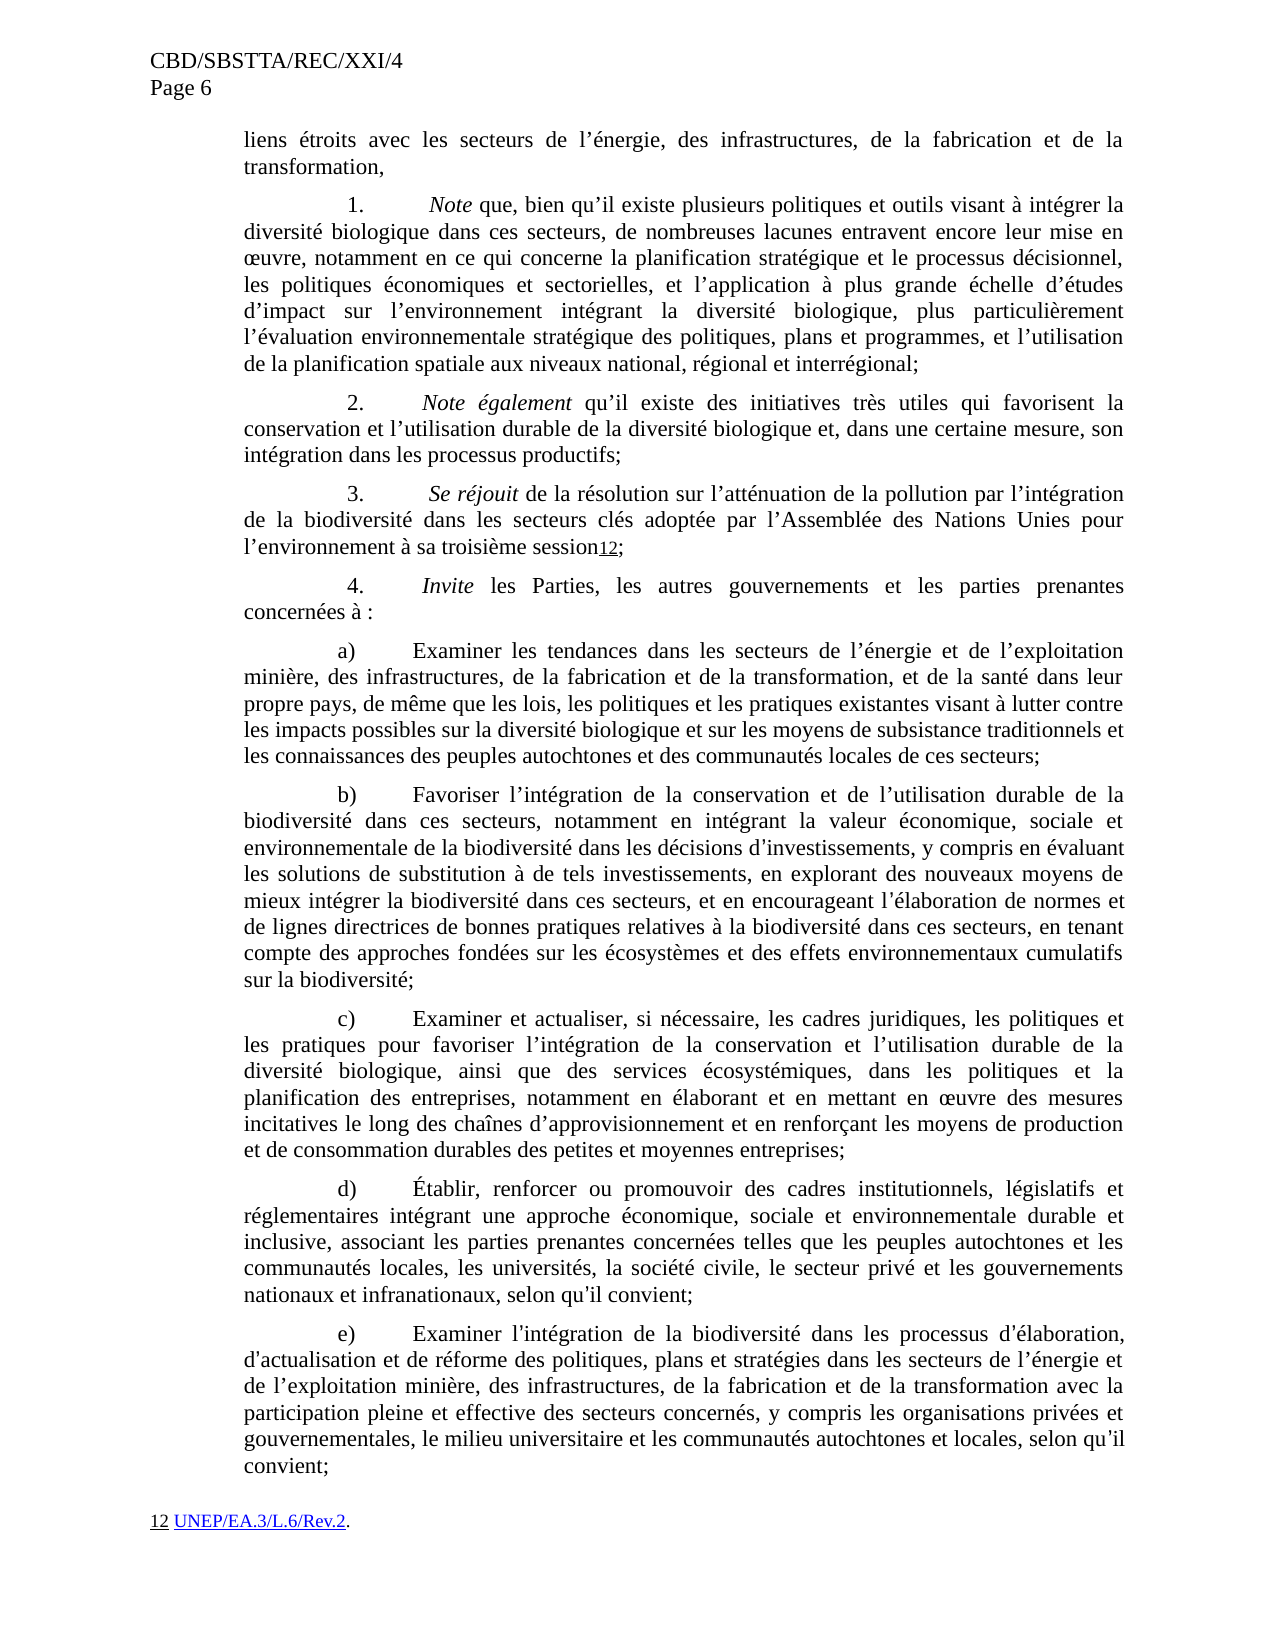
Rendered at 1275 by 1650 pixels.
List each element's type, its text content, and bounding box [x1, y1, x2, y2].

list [244, 126, 1125, 179]
list Note également qu’il existe des initiatives très utiles qui favorisent la conservation et l’utilisation durable de la diversité biologique et, dans une certaine mesure, son intégration dans les processus productifs; [244, 388, 1125, 468]
list Établir, renforcer ou promouvoir des cadres institutionnels, législatifs et réglementaires intégrant une approche économique, sociale et environnementale durable et inclusive, associant les parties prenantes concernées telles que les peuples autochtones et les communautés locales, les universités, la société civile, le secteur privé et les gouvernements nationaux et infranationaux, selon qu’il convient; [244, 1175, 1125, 1307]
list Se réjouit de la résolution sur l’atténuation de la pollution par l’intégration de la biodiversité dans les secteurs clés adoptée par l’Assemblée des Nations Unies pour l’environnement à sa troisième session; [244, 480, 1125, 559]
list Examiner les tendances dans les secteurs de l’énergie et de l’exploitation minière, des infrastructures, de la fabrication et de la transformation, et de la santé dans leur propre pays, de même que les lois, les politiques et les pratiques existantes visant à lutter contre les impacts possibles sur la diversité biologique et sur les moyens de subsistance traditionnels et les connaissances des peuples autochtones et des communautés locales de ces secteurs; [244, 637, 1125, 769]
list Favoriser l’intégration de la conservation et de l’utilisation durable de la biodiversité dans ces secteurs, notamment en intégrant la valeur économique, sociale et environnementale de la biodiversité dans les décisions d’investissements, y compris en évaluant les solutions de substitution à de tels investissements, en explorant des nouveaux moyens de mieux intégrer la biodiversité dans ces secteurs, et en encourageant l’élaboration de normes et de lignes directrices de bonnes pratiques relatives à la biodiversité dans ces secteurs, en tenant compte des approches fondées sur les écosystèmes et des effets environnementaux cumulatifs sur la biodiversité; [244, 781, 1125, 992]
list Note que, bien qu’il existe plusieurs politiques et outils visant à intégrer la diversité biologique dans ces secteurs, de nombreuses lacunes entravent encore leur mise en œuvre, notamment en ce qui concerne la planification stratégique et le processus décisionnel, les politiques économiques et sectorielles, et l’application à plus grande échelle d’études d’impact sur l’environnement intégrant la diversité biologique, plus particulièrement l’évaluation environnementale stratégique des politiques, plans et programmes, et l’utilisation de la planification spatiale aux niveaux national, régional et interrégional; [244, 192, 1125, 376]
list Invite les Parties, les autres gouvernements et les parties prenantes concernées à : [244, 572, 1125, 624]
list Examiner et actualiser, si nécessaire, les cadres juridiques, les politiques et les pratiques pour favoriser l’intégration de la conservation et l’utilisation durable de la diversité biologique, ainsi que des services écosystémiques, dans les politiques et la planification des entreprises, notamment en élaborant et en mettant en œuvre des mesures incitatives le long des chaînes d’approvisionnement et en renforçant les moyens de production et de consommation durables des petites et moyennes entreprises; [244, 1005, 1125, 1163]
list Examiner l’intégration de la biodiversité dans les processus d’élaboration, d’actualisation et de réforme des politiques, plans et stratégies dans les secteurs de l’énergie et de l’exploitation minière, des infrastructures, de la fabrication et de la transformation avec la participation pleine et effective des secteurs concernés, y compris les organisations privées et gouvernementales, le milieu universitaire et les communautés autochtones et locales, selon qu’il convient; [244, 1320, 1125, 1478]
